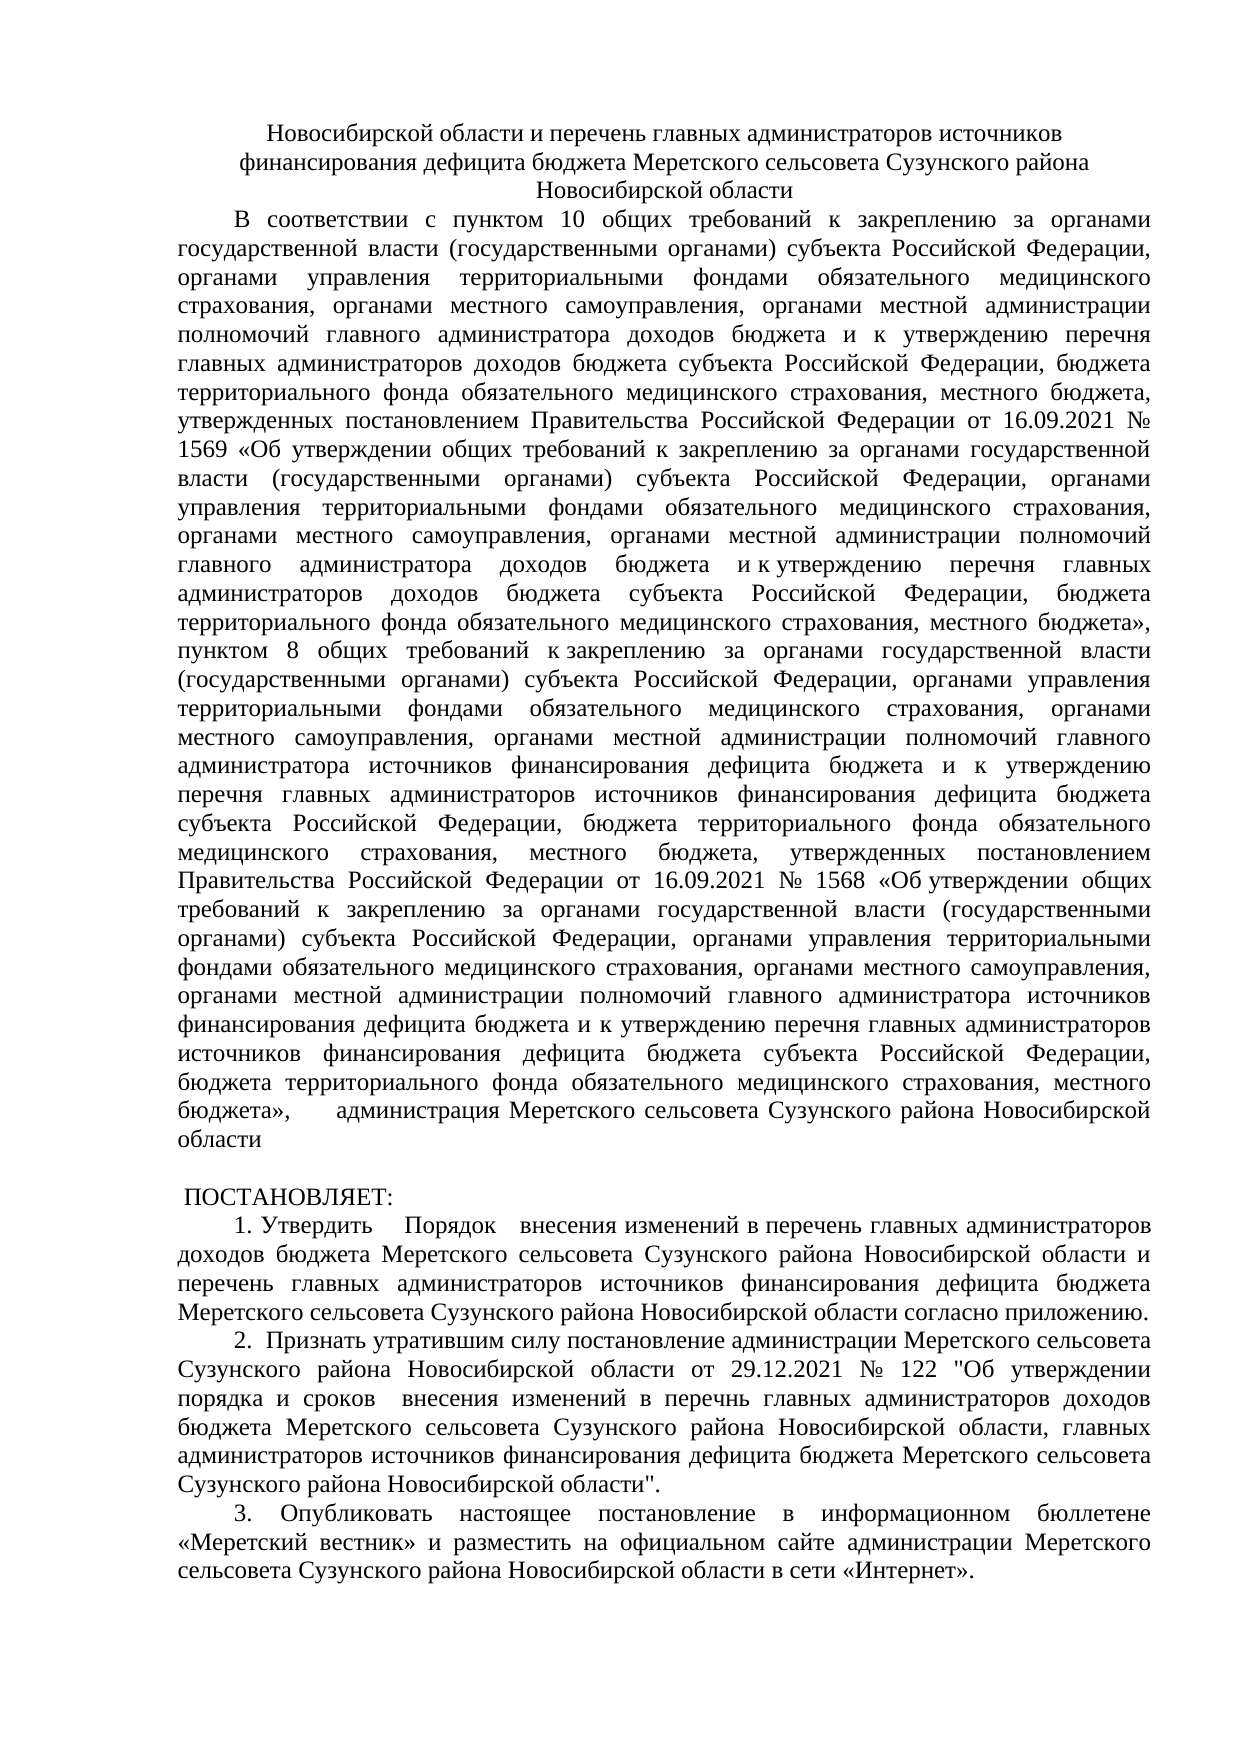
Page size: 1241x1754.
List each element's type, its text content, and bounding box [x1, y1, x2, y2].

text В соответствии с пунктом 10 общих требований к закреплению за органами государственной власти (государственными органами) субъекта Российской Федерации, органами управления территориальными фондами обязательного медицинского страхования, органами местного самоуправления, органами местной администрации полномочий главного администратора доходов бюджета и к утверждению перечня главных администраторов доходов бюджета субъекта Российской Федерации, бюджета территориального фонда обязательного медицинского страхования, местного бюджета, утвержденных постановлением Правительства Российской Федерации от 16.09.2021 № 1569 «Об утверждении общих требований к закреплению за органами государственной власти (государственными органами) субъекта Российской Федерации, органами управления территориальными фондами обязательного медицинского страхования, органами местного самоуправления, органами местной администрации полномочий главного администратора доходов бюджета и к утверждению перечня главных администраторов доходов бюджета субъекта Российской Федерации, бюджета территориального фонда обязательного медицинского страхования, местного бюджета», пунктом 8 общих требований к закреплению за органами государственной власти (государственными органами) субъекта Российской Федерации, органами управления территориальными фондами обязательного медицинского страхования, органами местного самоуправления, органами местной администрации полномочий главного администратора источников финансирования дефицита бюджета и к утверждению перечня главных администраторов источников финансирования дефицита бюджета субъекта Российской Федерации, бюджета территориального фонда обязательного медицинского страхования, местного бюджета, утвержденных постановлением Правительства Российской Федерации от 16.09.2021 № 1568 «Об утверждении общих требований к закреплению за органами государственной власти (государственными органами) субъекта Российской Федерации, органами управления территориальными фондами обязательного медицинского страхования, органами местного самоуправления, органами местной администрации полномочий главного администратора источников финансирования дефицита бюджета и к утверждению перечня главных администраторов источников финансирования дефицита бюджета субъекта Российской Федерации, бюджета территориального фонда обязательного медицинского страхования, местного бюджета», администрация Меретского сельсовета Сузунского района Новосибирской области [177, 204, 1152, 1153]
text постановляЕТ: [177, 1182, 1152, 1211]
text 1. Утвердить Порядок внесения изменений в перечень главных администраторов доходов бюджета Меретского сельсовета Сузунского района Новосибирской области и перечень главных администраторов источников финансирования дефицита бюджета Меретского сельсовета Сузунского района Новосибирской области согласно приложению. [177, 1211, 1152, 1326]
list Опубликовать настоящее постановление в информационном бюллетене «Меретский вестник» и разместить на официальном сайте администрации Меретского сельсовета Сузунского района Новосибирской области в сети «Интернет». [177, 1498, 1152, 1584]
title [177, 118, 1152, 204]
text 2. Признать утратившим силу постановление администрации Меретского сельсовета Сузунского района Новосибирской области от 29.12.2021 № 122 "Об утверждении порядка и сроков внесения изменений в перечнь главных администраторов доходов бюджета Меретского сельсовета Сузунского района Новосибирской области, главных администраторов источников финансирования дефицита бюджета Меретского сельсовета Сузунского района Новосибирской области". [177, 1326, 1152, 1498]
